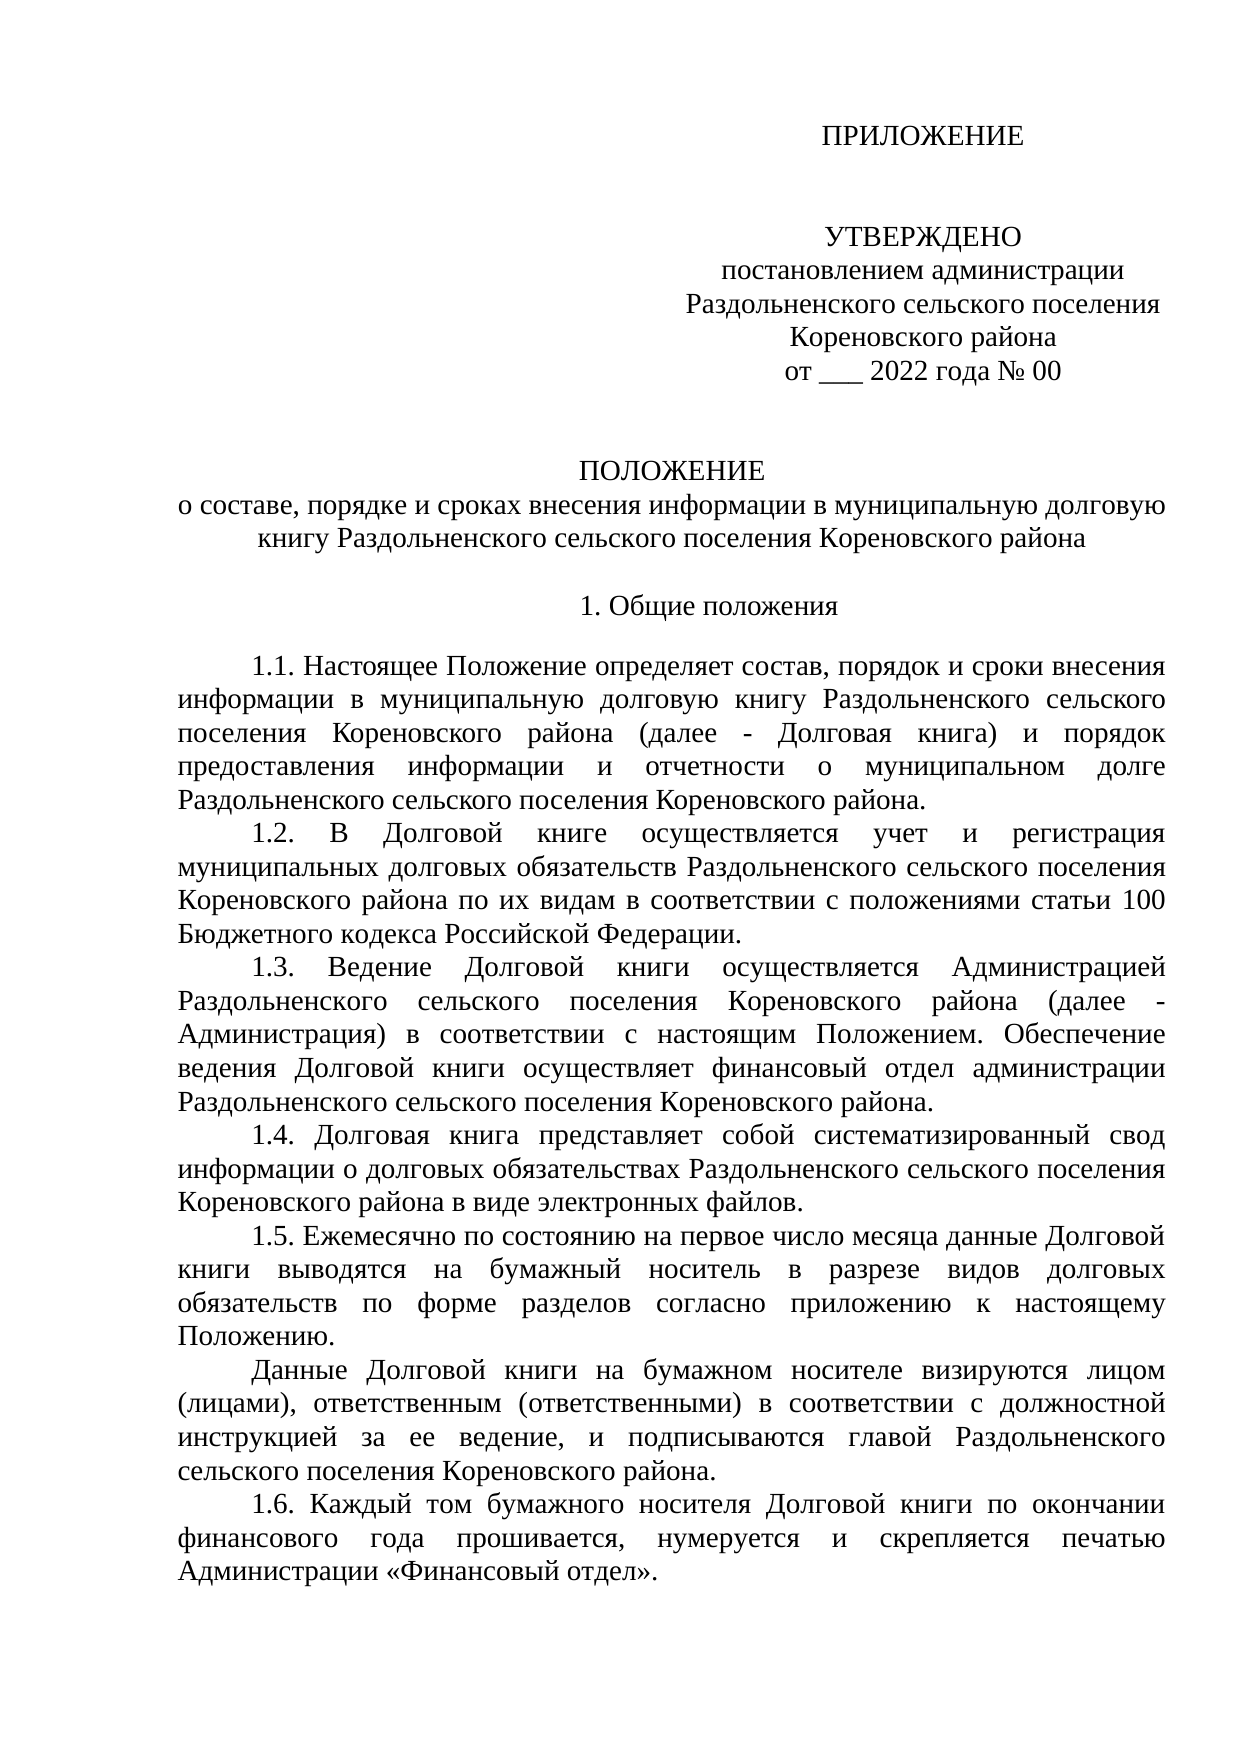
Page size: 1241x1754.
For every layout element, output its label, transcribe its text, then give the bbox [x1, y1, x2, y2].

text постановлением администрации [679, 252, 1167, 286]
text Данные Долговой книги на бумажном носителе визируются лицом (лицами), ответственным (ответственными) в соответствии с должностной инструкцией за ее ведение, и подписываются главой Раздольненского сельского поселения Кореновского района. [177, 1352, 1167, 1486]
text 1.2. В Долговой книге осуществляется учет и регистрация муниципальных долговых обязательств Раздольненского сельского поселения Кореновского района по их видам в соответствии с положениями статьи 100 Бюджетного кодекса Российской Федерации. [177, 815, 1167, 949]
text ПОЛОЖЕНИЕ [177, 453, 1167, 487]
text ПРИЛОЖЕНИЕ [679, 118, 1167, 152]
text УТВЕРЖДЕНО [679, 219, 1167, 252]
text 1.3. Ведение Долговой книги осуществляется Администрацией Раздольненского сельского поселения Кореновского района (далее - Администрация) в соответствии с настоящим Положением. Обеспечение ведения Долговой книги осуществляет финансовый отдел администрации Раздольненского сельского поселения Кореновского района. [177, 949, 1167, 1117]
subtitle 1.1. Настоящее Положение определяет состав, порядок и сроки внесения информации в муниципальную долговую книгу Раздольненского сельского поселения Кореновского района (далее - Долговая книга) и порядок предоставления информации и отчетности о муниципальном долге Раздольненского сельского поселения Кореновского района. [177, 648, 1167, 815]
subtitle 1. Общие положения [177, 588, 1167, 621]
text 1.6. Каждый том бумажного носителя Долговой книги по окончании финансового года прошивается, нумеруется и скрепляется печатью Администрации «Финансовый отдел». [177, 1486, 1167, 1587]
text 1.4. Долговая книга представляет собой систематизированный свод информации о долговых обязательствах Раздольненского сельского поселения Кореновского района в виде электронных файлов. [177, 1117, 1167, 1218]
text 1.5. Ежемесячно по состоянию на первое число месяца данные Долговой книги выводятся на бумажный носитель в разрезе видов долговых обязательств по форме разделов согласно приложению к настоящему Положению. [177, 1218, 1167, 1352]
text от ___ 2022 года № 00 [679, 353, 1167, 386]
text о составе, порядке и сроках внесения информации в муниципальную долговую книгу Раздольненского сельского поселения Кореновского района [177, 487, 1167, 554]
text Раздольненского сельского поселения [679, 286, 1167, 319]
text Кореновского района [679, 319, 1167, 353]
